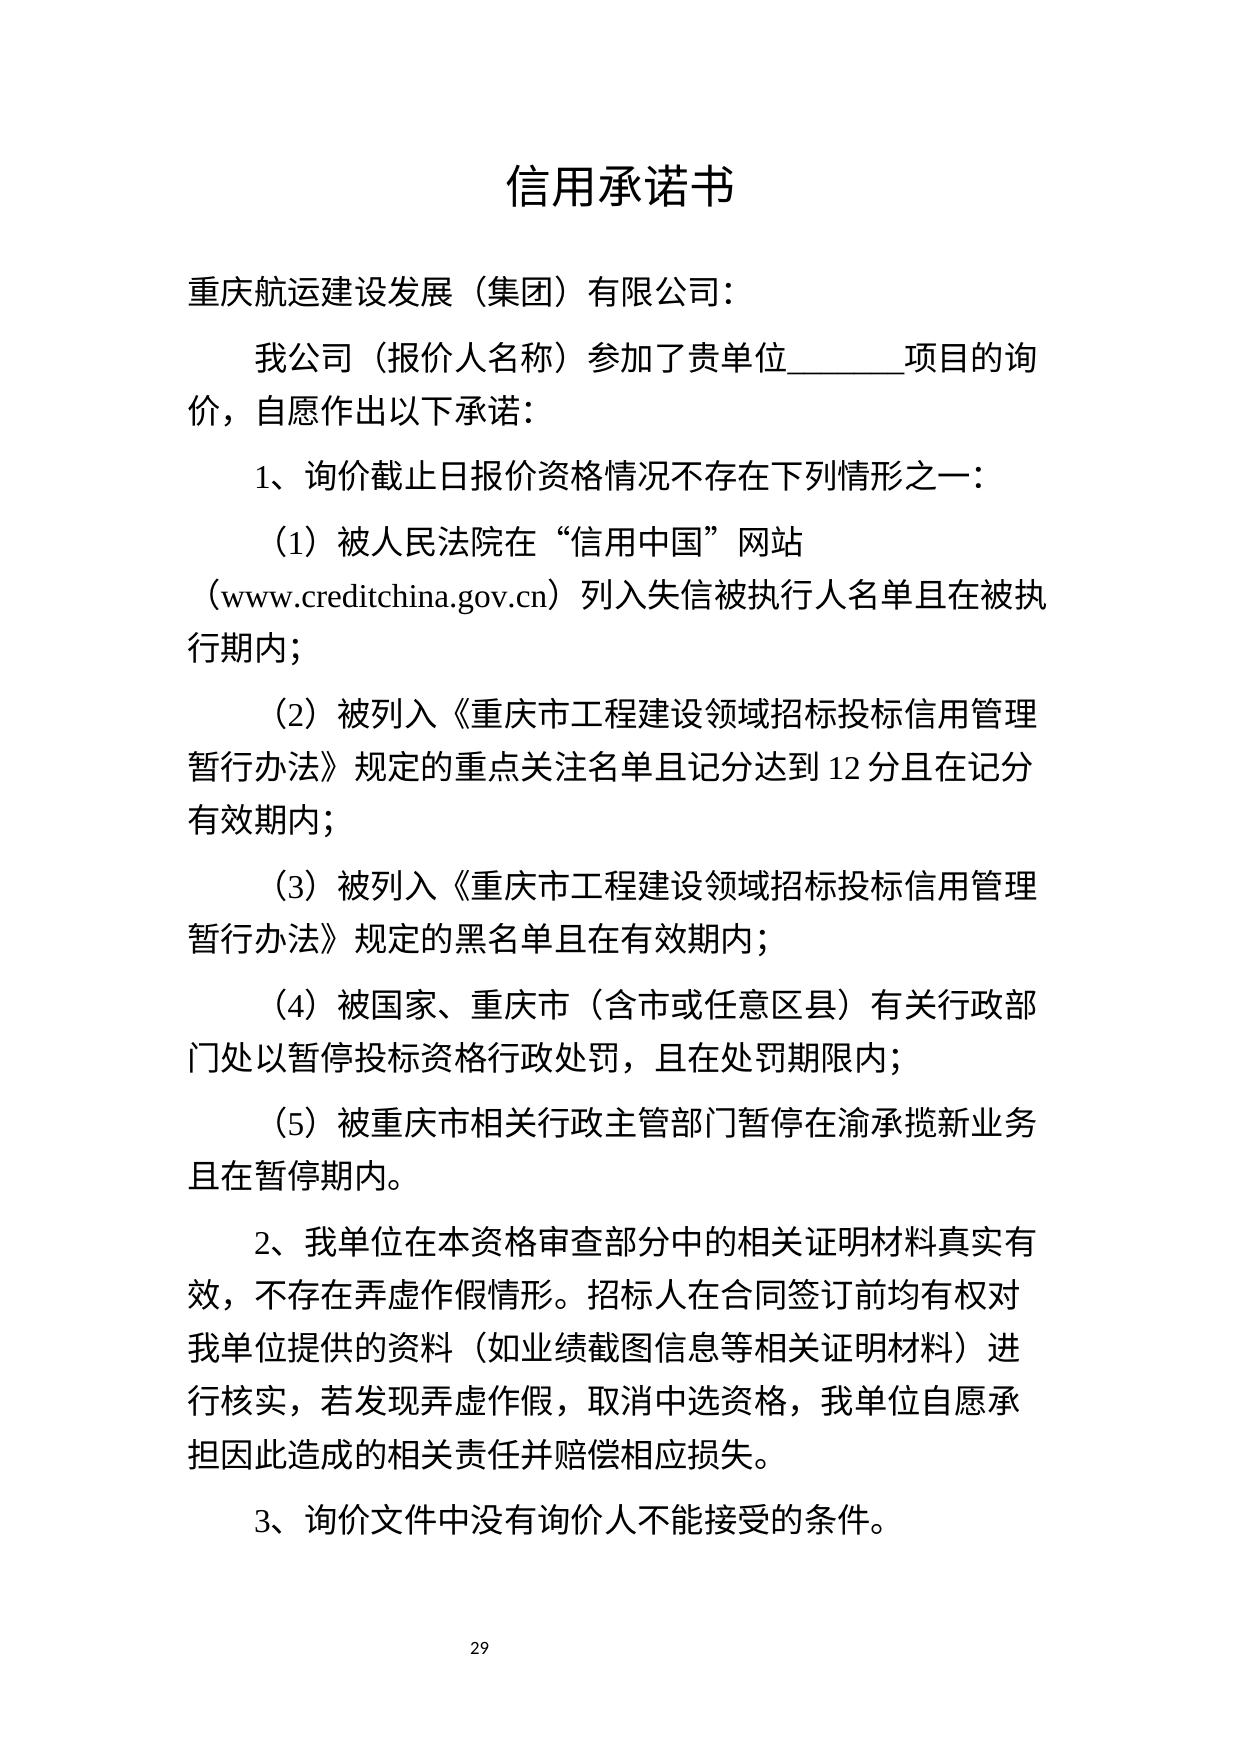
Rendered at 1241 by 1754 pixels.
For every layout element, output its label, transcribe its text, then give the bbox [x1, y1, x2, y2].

text 信用承诺书 [187, 150, 1053, 216]
text （5）被重庆市相关行政主管部门暂停在渝承揽新业务且在暂停期内。 [187, 1093, 1053, 1199]
text 2、我单位在本资格审查部分中的相关证明材料真实有效，不存在弄虚作假情形。招标人在合同签订前均有权对我单位提供的资料（如业绩截图信息等相关证明材料）进行核实，若发现弄虚作假，取消中选资格，我单位自愿承担因此造成的相关责任并赔偿相应损失。 [187, 1212, 1053, 1478]
text （4）被国家、重庆市（含市或任意区县）有关行政部门处以暂停投标资格行政处罚，且在处罚期限内； [187, 974, 1053, 1081]
text 重庆航运建设发展（集团）有限公司： [187, 262, 1053, 315]
text 1、询价截止日报价资格情况不存在下列情形之一： [187, 446, 1053, 499]
text 我公司（报价人名称）参加了贵单位_______项目的询价，自愿作出以下承诺： [187, 328, 1053, 434]
text （3）被列入《重庆市工程建设领域招标投标信用管理暂行办法》规定的黑名单且在有效期内； [187, 856, 1053, 962]
text （1）被人民法院在“信用中国”网站（www.creditchina.gov.cn）列入失信被执行人名单且在被执行期内； [187, 512, 1053, 671]
text 3、询价文件中没有询价人不能接受的条件。 [187, 1490, 1053, 1543]
text （2）被列入《重庆市工程建设领域招标投标信用管理暂行办法》规定的重点关注名单且记分达到12分且在记分有效期内； [187, 684, 1053, 843]
